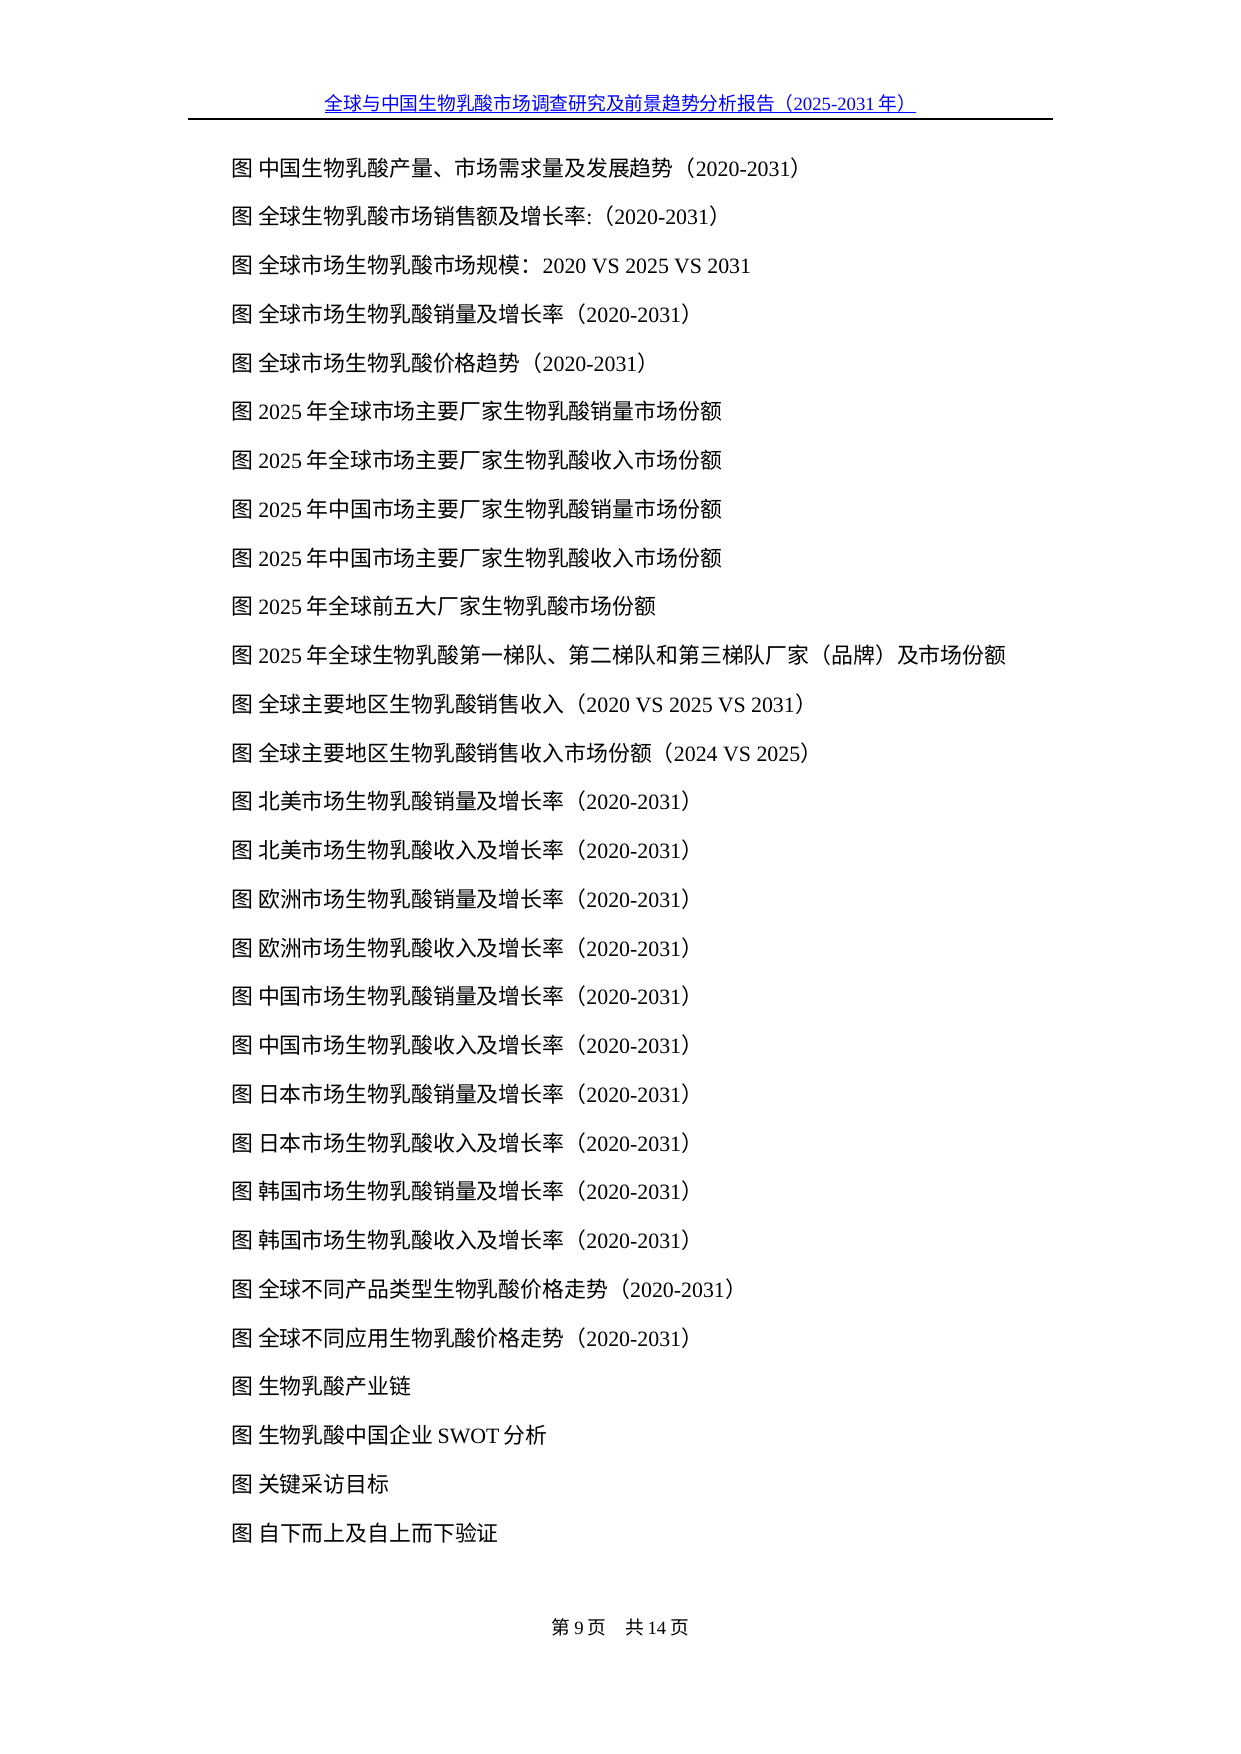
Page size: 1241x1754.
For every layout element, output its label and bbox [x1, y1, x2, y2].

text [187, 150, 1053, 1548]
